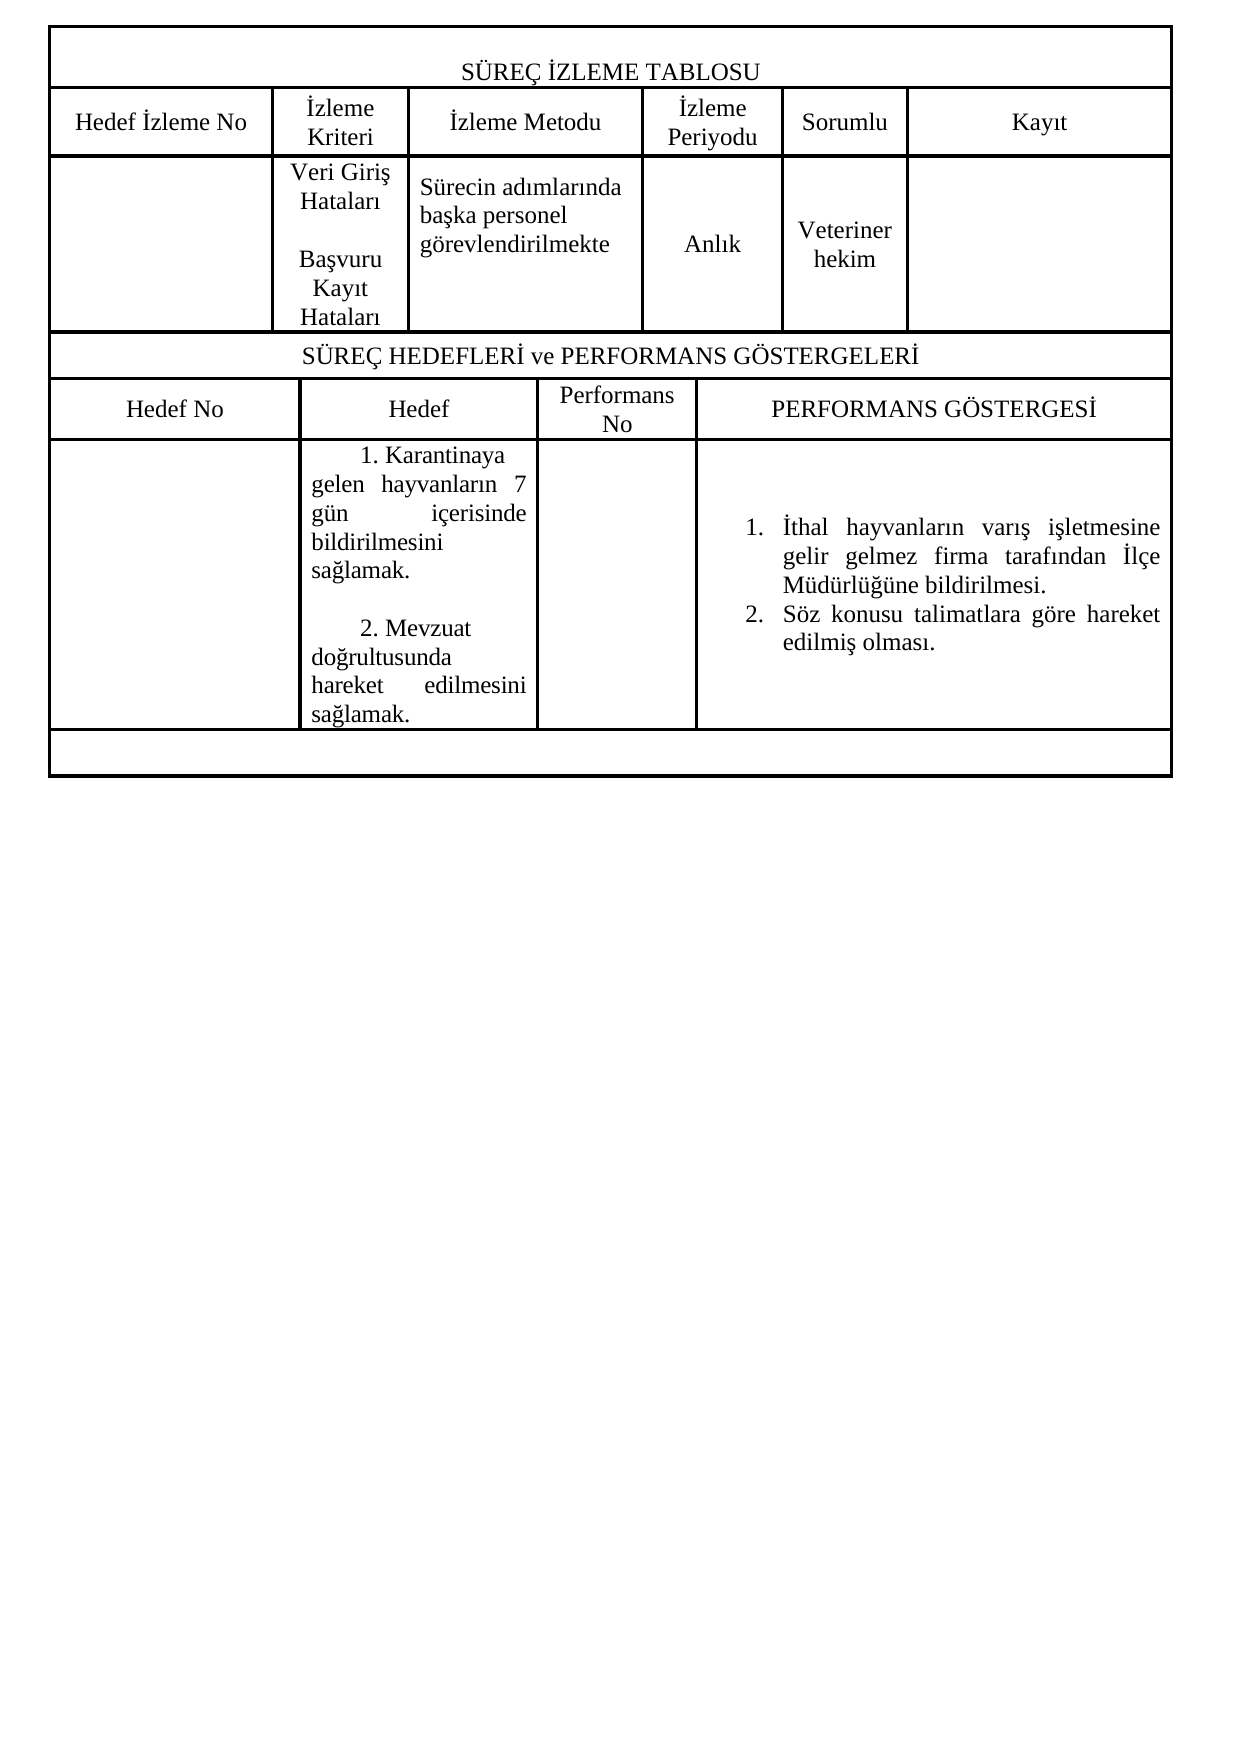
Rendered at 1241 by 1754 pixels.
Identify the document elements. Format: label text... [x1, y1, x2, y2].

table_cell Hedef No [51, 380, 298, 437]
table_cell [539, 441, 695, 728]
table_cell Hedef İzleme No [51, 89, 271, 154]
table_cell İzleme Periyodu [644, 89, 781, 154]
table_cell İzleme Kriteri [274, 89, 407, 154]
table_cell Sorumlu [784, 89, 906, 154]
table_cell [51, 28, 1170, 86]
table_cell İzleme Metodu [410, 89, 641, 154]
table_cell Veri Giriş Hataları Başvuru Kayıt Hataları [274, 158, 407, 330]
table_cell Hedef [302, 380, 536, 437]
table_cell Sürecin adımlarında başka personel görevlendirilmekte [410, 158, 641, 330]
table_cell Performans No [539, 380, 695, 437]
table_cell SÜREÇ HEDEFLERİ ve PERFORMANS GÖSTERGELERİ [51, 334, 1170, 377]
table_cell İthal hayvanların varış işletmesine gelir gelmez firma tarafından İlçe Müdürlüğüne bildirilmesi. Söz konusu talimatlara göre hareket edilmiş olması. [698, 441, 1170, 728]
table_cell Kayıt [909, 89, 1170, 154]
table_cell [51, 158, 271, 330]
table_cell Veteriner hekim [784, 158, 906, 330]
table_cell [51, 731, 1170, 774]
table_cell PERFORMANS GÖSTERGESİ [698, 380, 1170, 437]
table_cell Anlık [644, 158, 781, 330]
table_cell Karantinaya gelen hayvanların 7 gün içerisinde bildirilmesini sağlamak. Mevzuat doğrultusunda hareket edilmesini sağlamak. [302, 441, 360, 728]
table_cell [909, 158, 1170, 330]
table_cell [51, 441, 298, 728]
